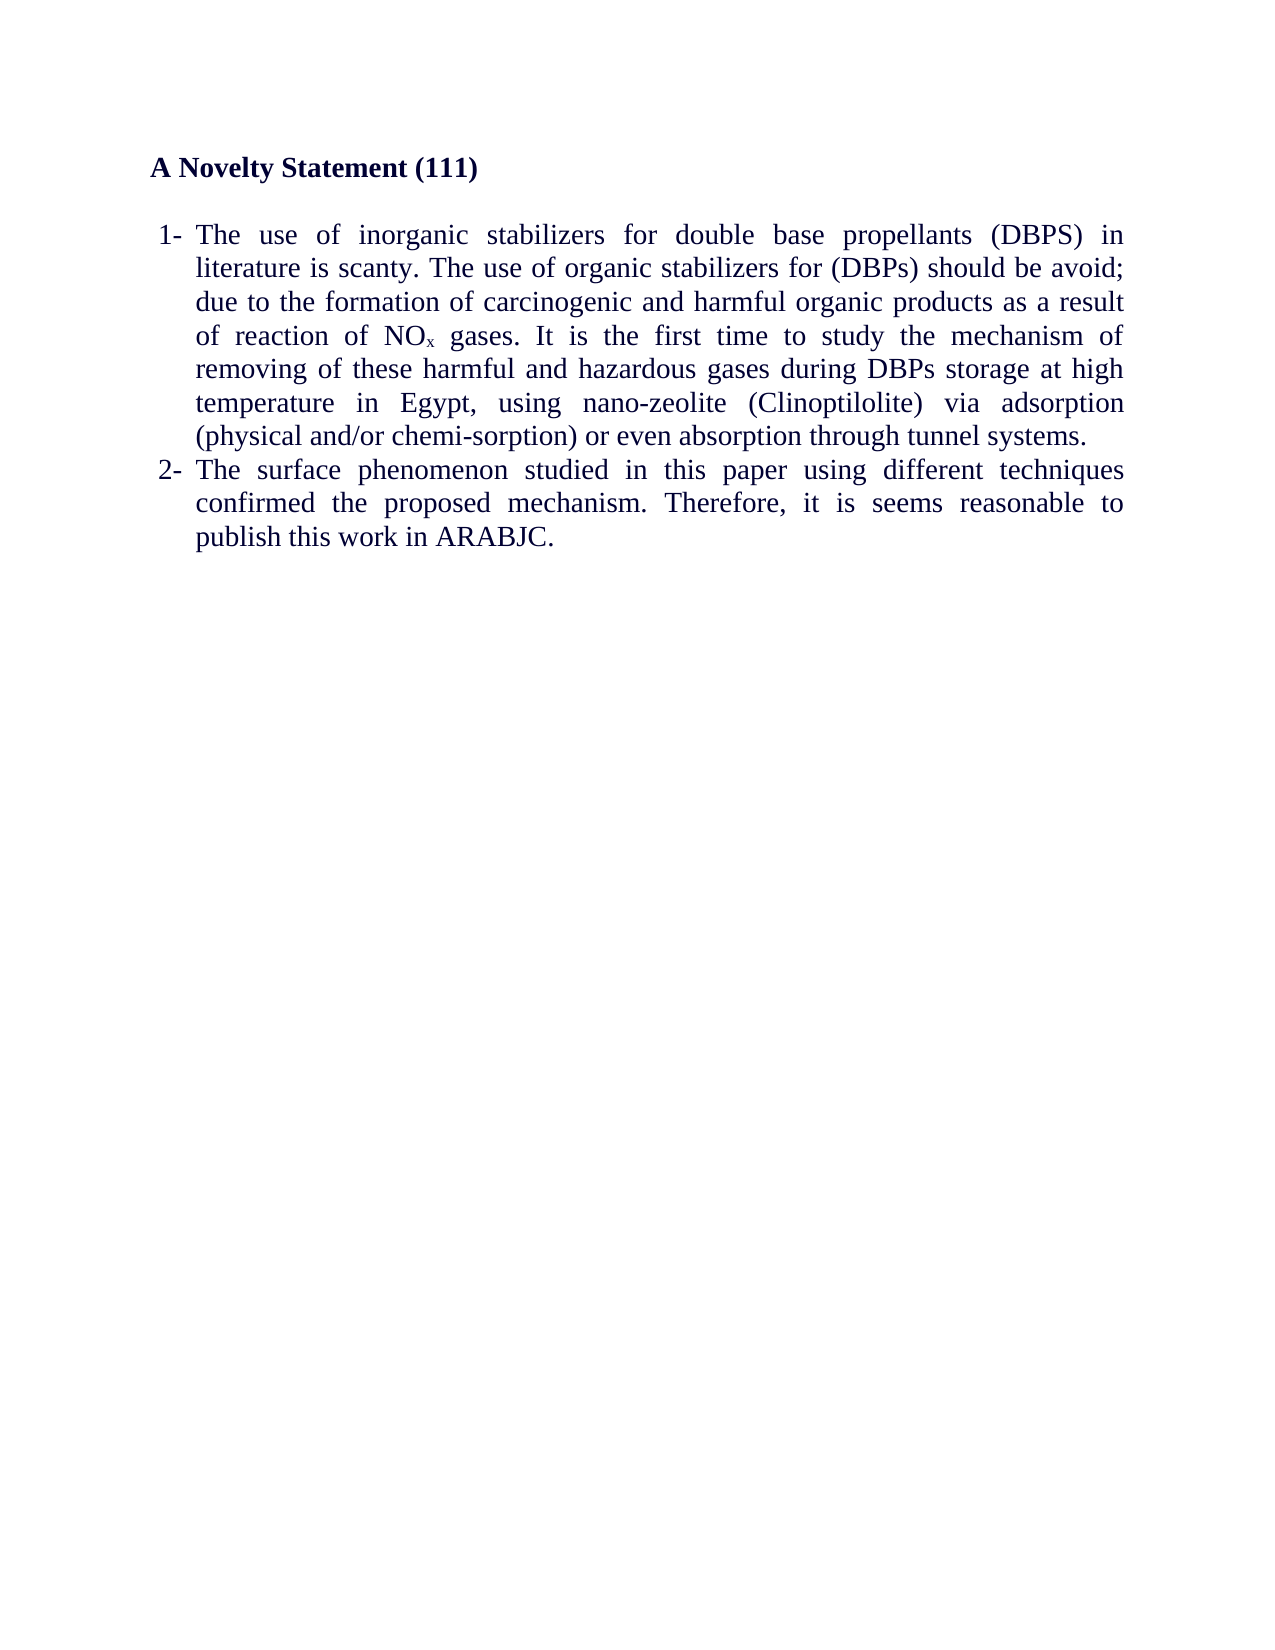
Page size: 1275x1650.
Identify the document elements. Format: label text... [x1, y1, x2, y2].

list The use of inorganic stabilizers for double base propellants (DBPS) in literature is scanty. The use of organic stabilizers for (DBPs) should be avoid; due to the formation of carcinogenic and harmful organic products as a result of reaction of NOx gases. It is the first time to study the mechanism of removing of these harmful and hazardous gases during DBPs storage at high temperature in Egypt, using nano-zeolite (Clinoptilolite) via adsorption (physical and/or chemi-sorption) or even absorption through tunnel systems. [158, 217, 1125, 452]
text A Novelty Statement (111) [150, 150, 1125, 183]
list The surface phenomenon studied in this paper using different techniques confirmed the proposed mechanism. Therefore, it is seems reasonable to publish this work in ARABJC. [158, 452, 1125, 552]
